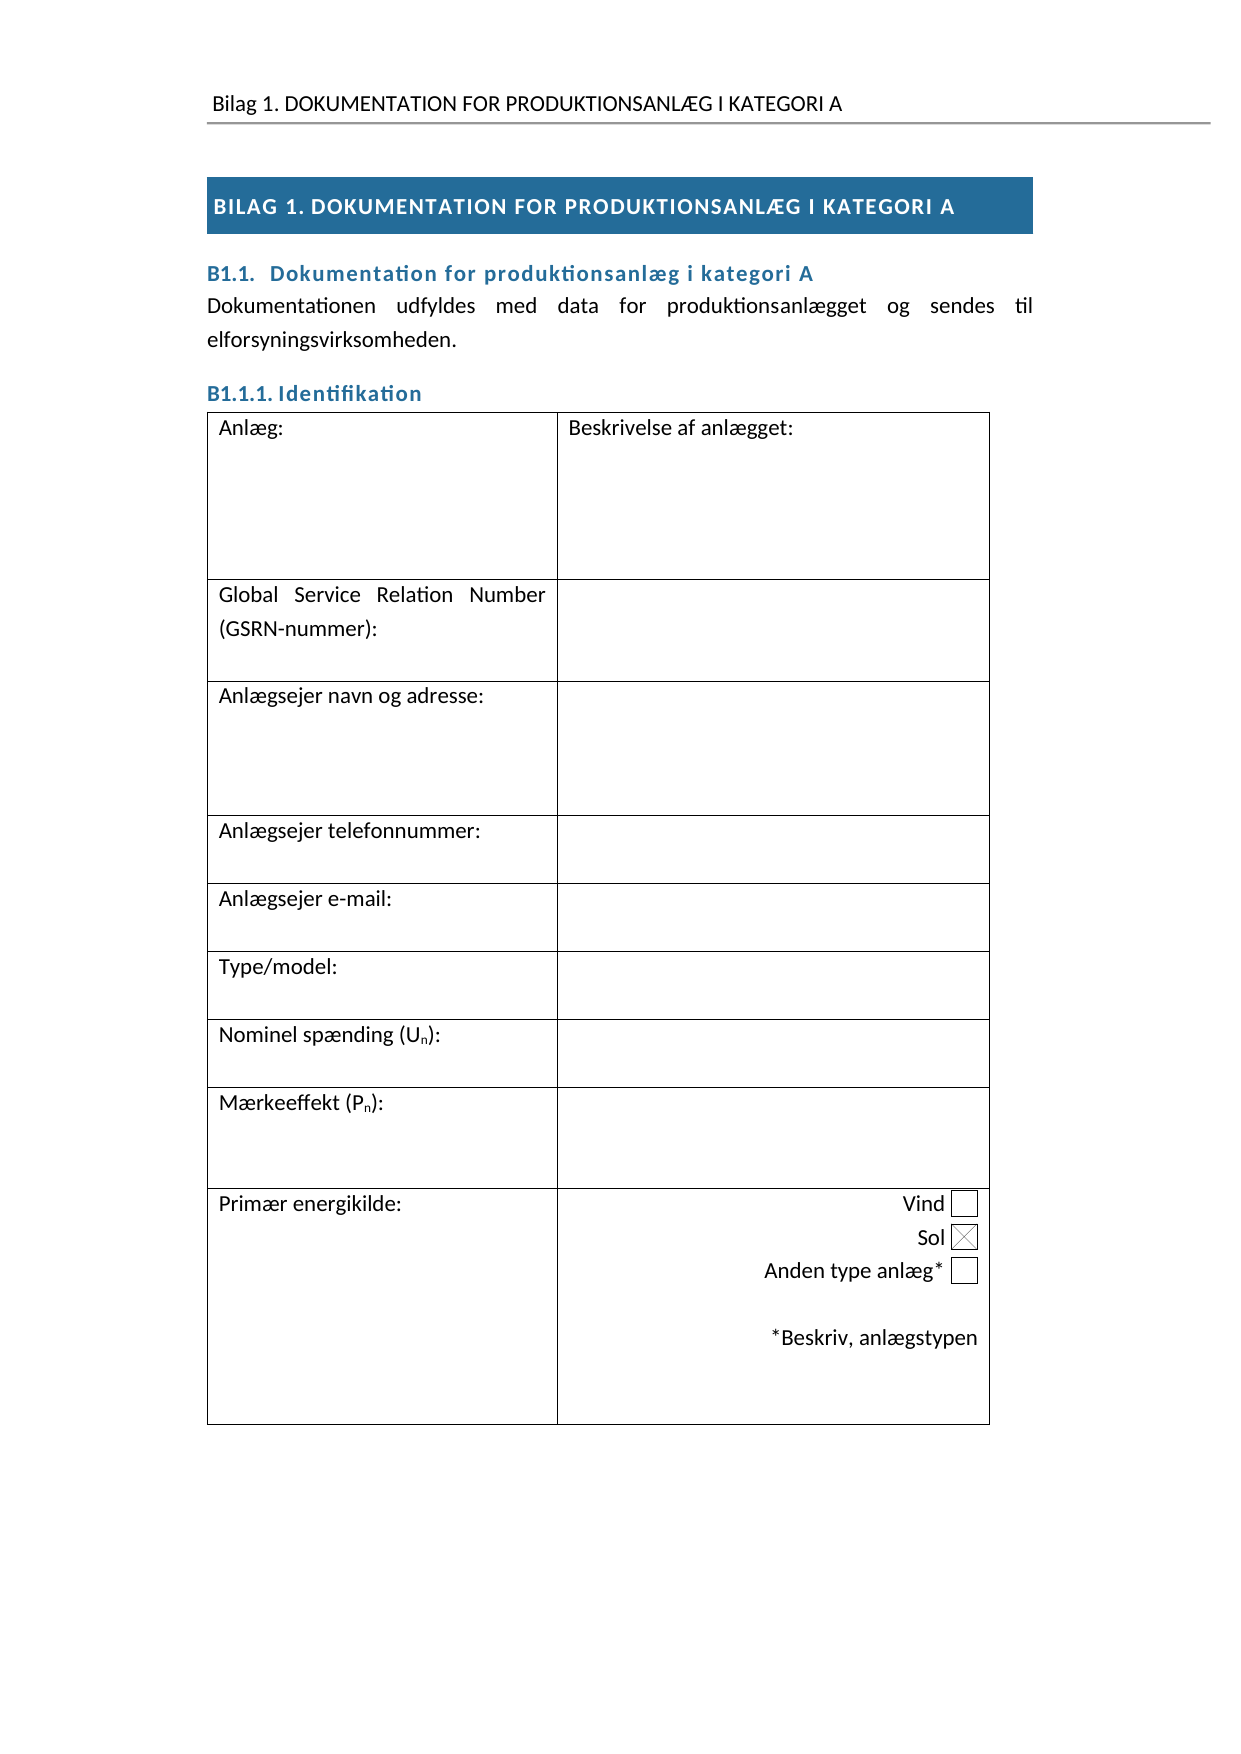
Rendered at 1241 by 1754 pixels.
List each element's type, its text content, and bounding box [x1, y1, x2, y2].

table_cell Primær energikilde: [208, 1189, 557, 1423]
table_cell [558, 952, 989, 1019]
text Identifikation [207, 379, 1033, 407]
table_header Beskrivelse af anlægget: [558, 413, 989, 579]
table_cell Anlægsejer navn og adresse: [208, 682, 557, 815]
table_cell Vind Sol Anden type anlæg* *Beskriv, anlægstypen [558, 1189, 989, 1423]
table_cell [558, 682, 989, 815]
table_cell Nominel spænding (Un): [208, 1020, 557, 1087]
table_cell [558, 1020, 989, 1087]
text Dokumentation for produktionsanlæg i kategori A [207, 259, 1033, 287]
subtitle DOKUMENTATION FOR PRODUKTIONSANLÆG I KATEGORI A [207, 190, 1033, 222]
table_cell [558, 580, 989, 681]
table_cell Type/model: [208, 952, 557, 1019]
table_cell Global Service Relation Number (GSRN-nummer): [208, 580, 557, 681]
table_header Anlæg: [208, 413, 557, 579]
table_cell Anlægsejer e-mail: [208, 884, 557, 951]
text Dokumentationen udfyldes med data for produktionsanlægget og sendes til elforsyningsvirksomheden. [207, 292, 1033, 353]
table_cell [558, 816, 989, 883]
table_cell Anlægsejer telefonnummer: [208, 816, 557, 883]
table_cell [558, 1088, 989, 1188]
table_cell [558, 884, 989, 951]
table_cell Mærkeeffekt (Pn): [208, 1088, 557, 1188]
